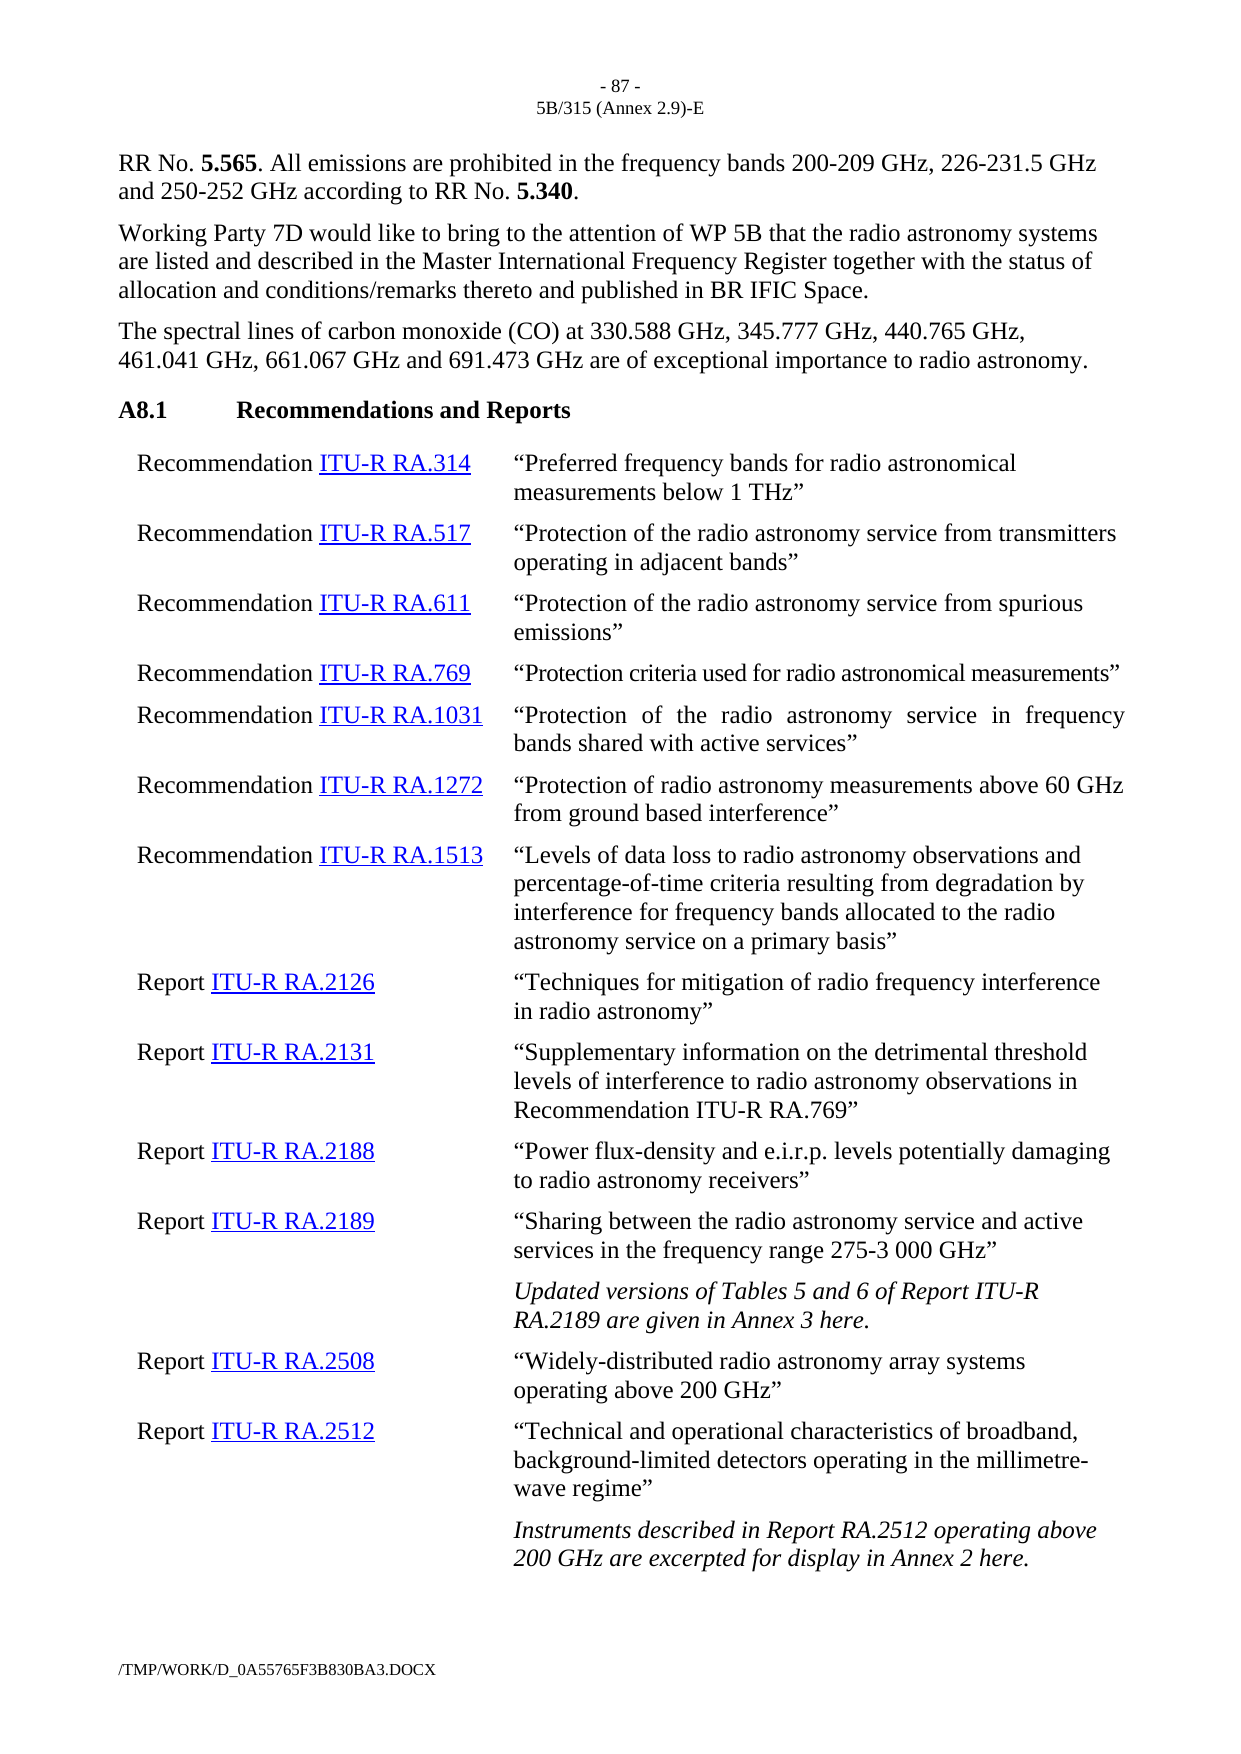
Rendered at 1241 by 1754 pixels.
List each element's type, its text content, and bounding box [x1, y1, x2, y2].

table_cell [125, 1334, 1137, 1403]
text The spectral lines of carbon monoxide (CO) at 330.588 GHz, 345.777 GHz, 440.765 GHz, 461.041 GHz, 661.067 GHz and 691.473 GHz are of exceptional importance to radio astronomy. [118, 316, 1122, 374]
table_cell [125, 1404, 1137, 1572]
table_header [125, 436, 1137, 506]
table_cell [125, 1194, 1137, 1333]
subtitle A8.1 Recommendations and Reports [118, 395, 1122, 423]
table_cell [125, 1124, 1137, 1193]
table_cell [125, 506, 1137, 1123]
text Working Party 7D would like to bring to the attention of WP 5B that the radio astronomy systems are listed and described in the Master International Frequency Register together with the status of allocation and conditions/remarks thereto and published in BR IFIC Space. [118, 218, 1122, 304]
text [118, 148, 1122, 205]
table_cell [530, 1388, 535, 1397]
